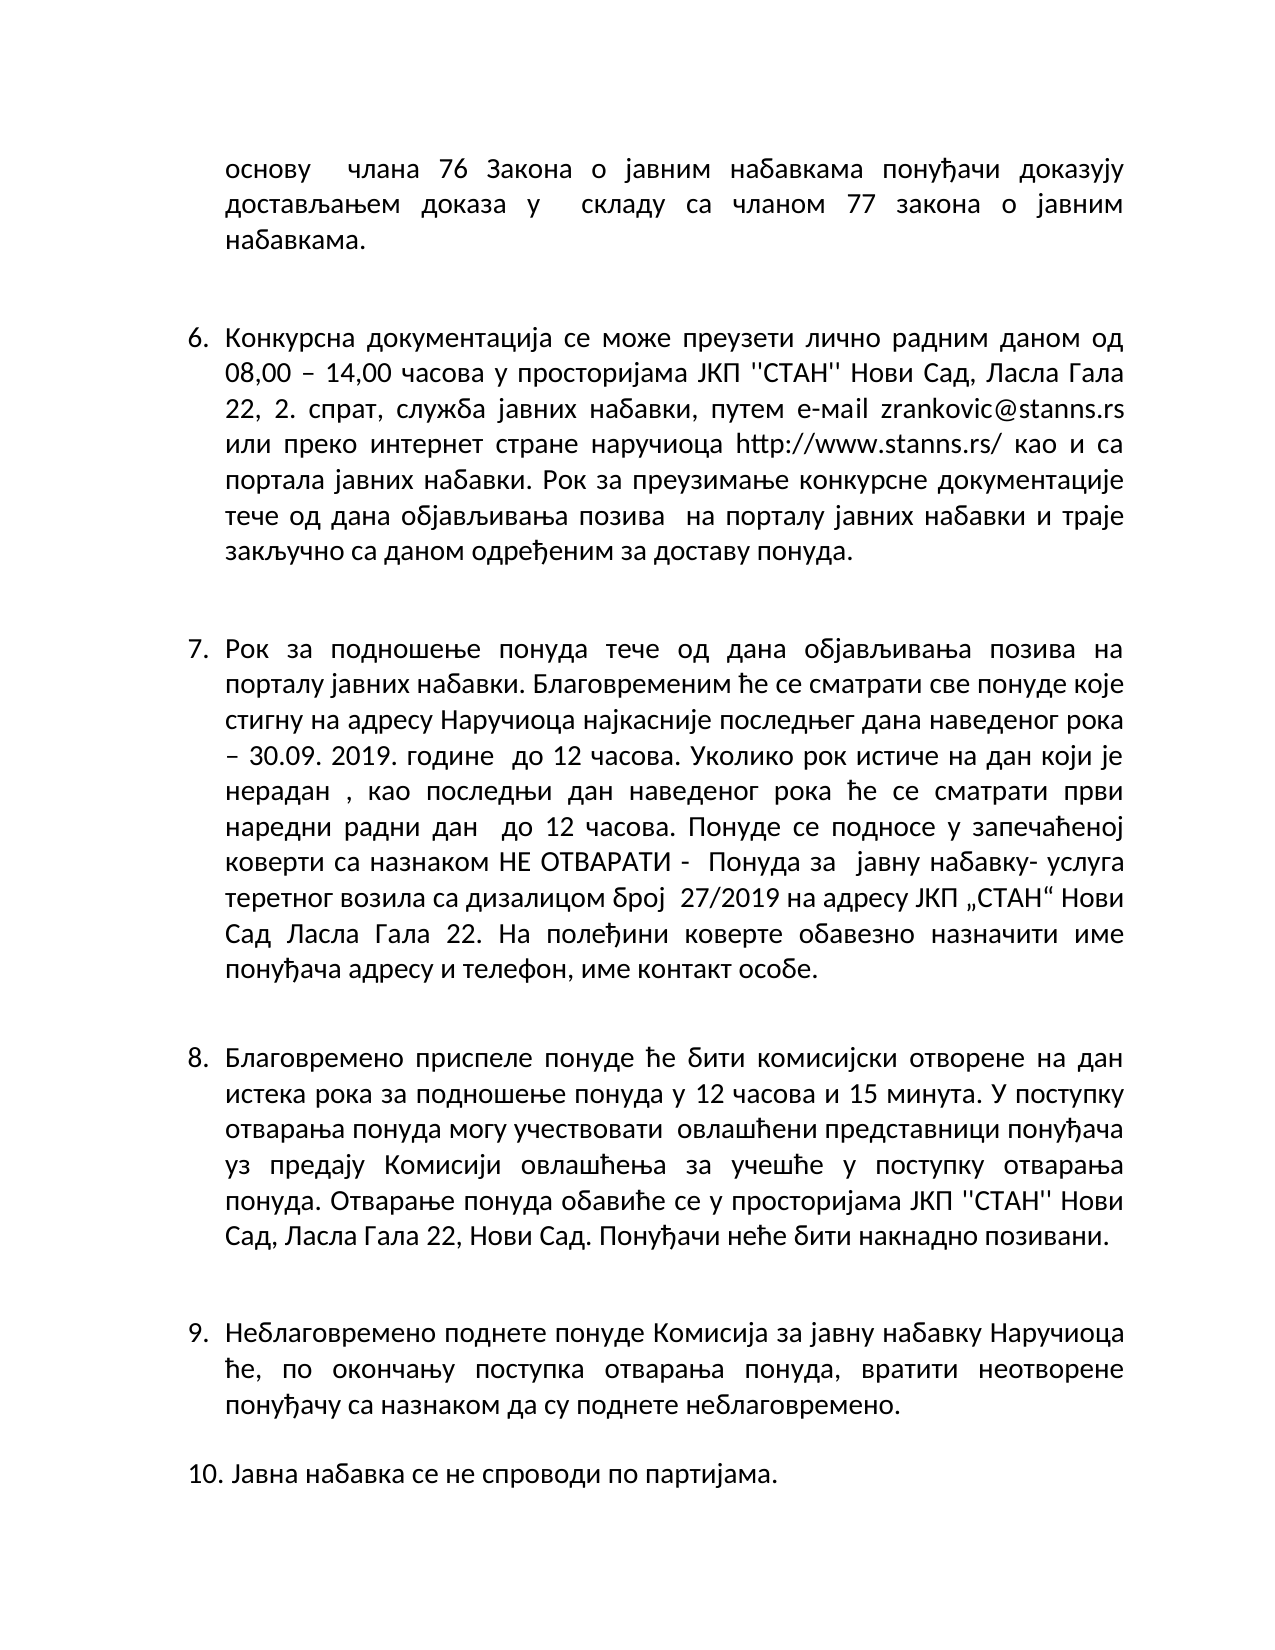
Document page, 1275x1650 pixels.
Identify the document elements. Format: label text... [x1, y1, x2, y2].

list Благовремено приспеле понуде ће бити комисијски отворене на дан истека рока за подношење понуда у 12 часова и 15 минута. У поступку отварања понуда могу учествовати овлашћени представници понуђача уз предају Комисији овлашћења за учешће у поступку отварања понуда. Отварање понуда обавиће се у просторијама ЈКП ''СТАН'' Нови Сад, Ласла Гала 22, Нови Сад. Понуђачи неће бити накнадно позивани. [187, 1039, 1125, 1253]
list Јавна набавка се не спроводи по партијама. [187, 1455, 1125, 1491]
list Рок за подношење понуда тече од дана објављивања позива на порталу јавних набавки. Благовременим ће се сматрати све понуде које стигну на адресу Наручиоца најкасније последњег дана наведеног рока – 30.09. 2019. године до 12 часова. Уколико рок истиче на дан који је нерадан , као последњи дан наведеног рока ће се сматрати први наредни радни дан до 12 часова. Понуде се подносе у запечаћеној коверти са назнаком НЕ ОТВАРАТИ - Понуда за јавну набавку- услуга теретног возила са дизалицом број 27/2019 на адресу ЈКП „СТАН“ Нови Сад Ласла Гала 22. На полеђини коверте обавезно назначити име понуђача адресу и телефон, име контакт особе. [187, 630, 1125, 986]
list Неблаговремено поднете понуде Комисија за јавну набавку Наручиоца ће, по окончању поступка отварања понуда, вратити неотворене понуђачу са назнаком да су поднете неблаговремено. [187, 1314, 1125, 1421]
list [187, 150, 1125, 257]
list Конкурсна документација се може преузети лично радним даном од 08,00 – 14,00 часова у просторијама ЈКП ''СТАН'' Нови Сад, Ласла Гала 22, 2. спрат, служба јавних набавки, путем е-маil zrankovic@stanns.rs или преко интернет стране наручиоца http://www.stanns.rs/ као и са портала јавних набавки. Рок за преузимање конкурсне документације тече од дана објављивања позива на порталу јавних набавки и траје закључно са даном одређеним за доставу понуда. [187, 319, 1125, 568]
